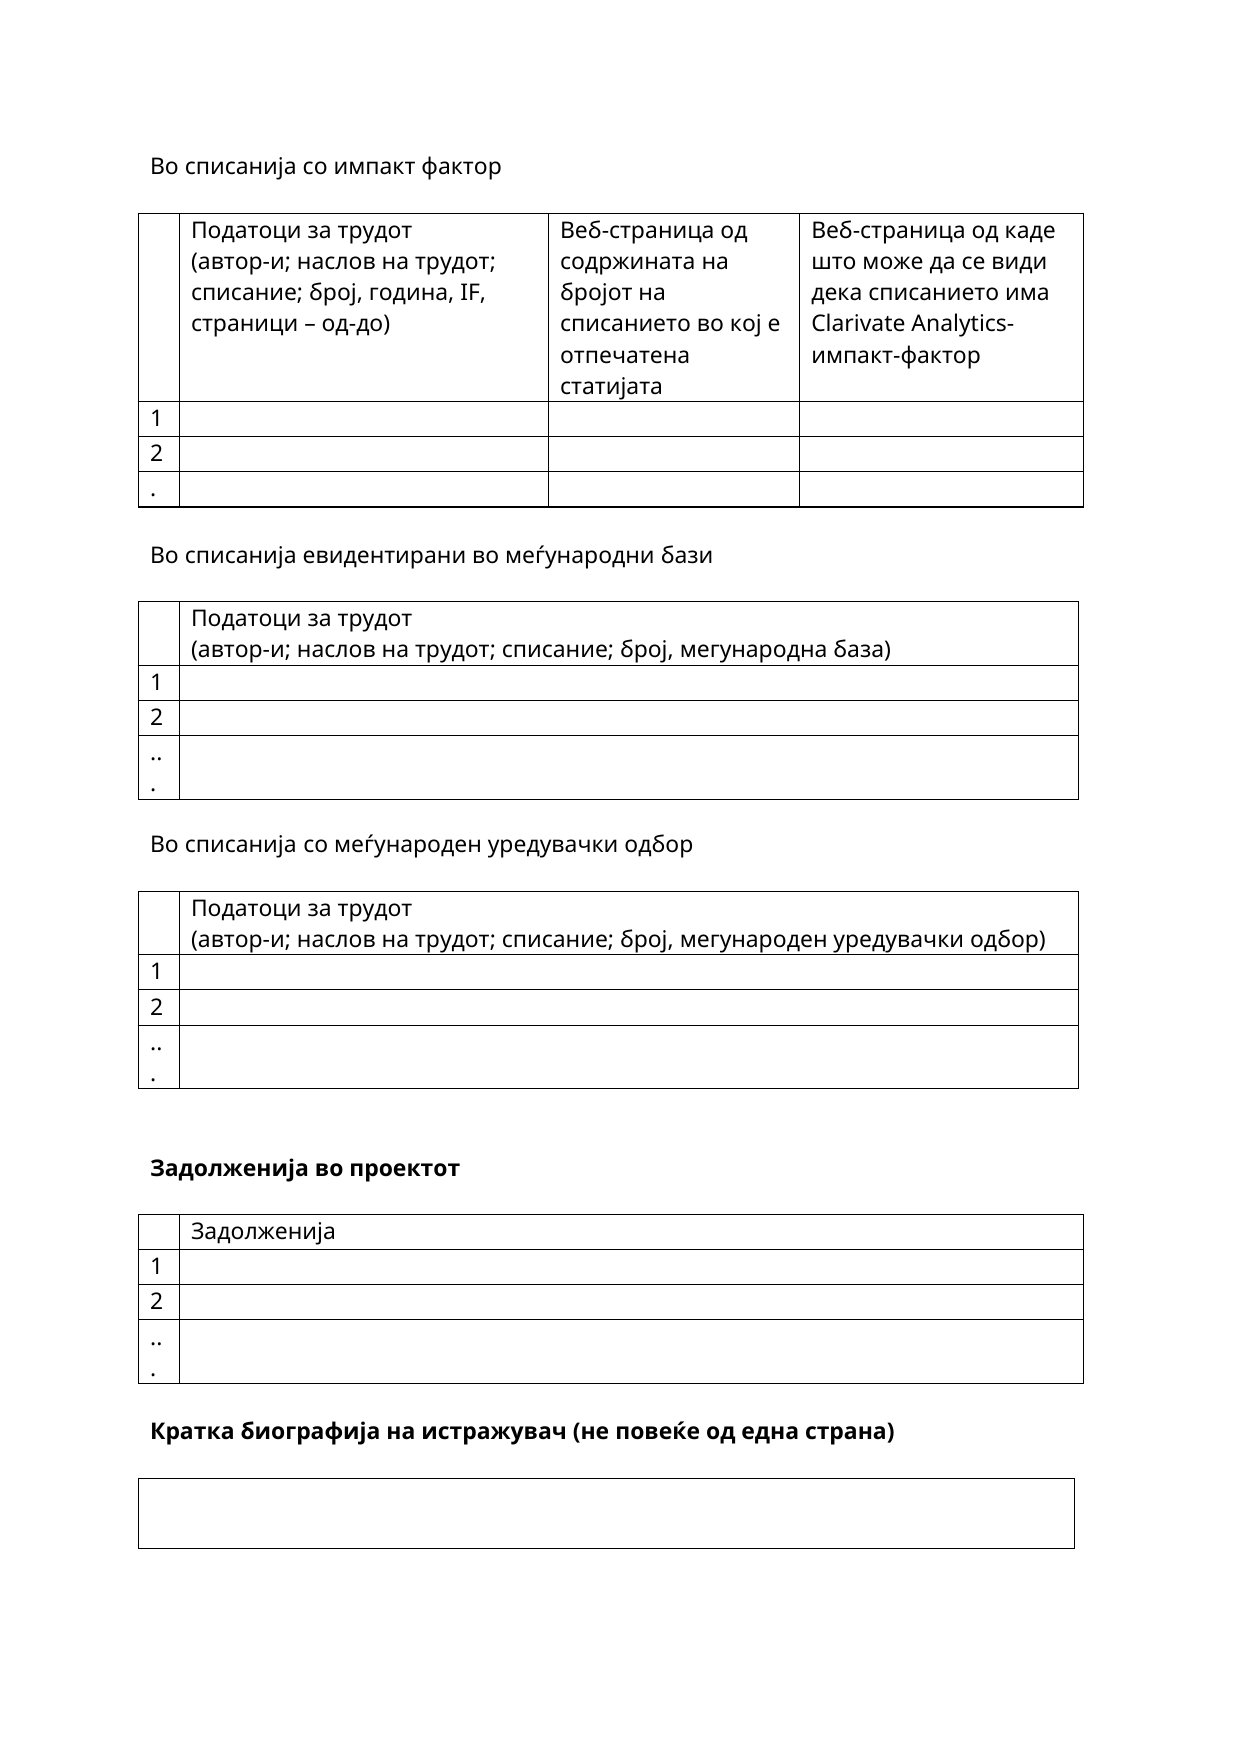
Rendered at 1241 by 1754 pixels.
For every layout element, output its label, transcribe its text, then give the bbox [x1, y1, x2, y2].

table_cell 1 [139, 402, 179, 436]
table_header [139, 1215, 179, 1249]
table_cell [180, 990, 1078, 1024]
table_cell ... [139, 736, 179, 798]
table_header Веб-страница од каде што може да се види дека списанието има Clarivate Analytics-импакт-фактор [800, 214, 1083, 401]
table_cell [180, 1250, 1083, 1284]
text Задолженија во проектот [150, 1152, 1090, 1183]
text Кратка биографија на истражувач (не повеќе од една страна) [150, 1415, 1090, 1446]
table_cell [549, 472, 799, 506]
table_cell [180, 701, 1078, 735]
table_cell 1 [139, 955, 179, 989]
table_header Податоци за трудот (автор-и; наслов на трудот; списание; број, мегународна база) [180, 602, 1078, 665]
table_cell [800, 402, 1083, 436]
table_cell [180, 472, 548, 506]
table_cell [180, 736, 1078, 798]
table_cell [180, 666, 1078, 700]
table_cell 2 [139, 990, 179, 1024]
table_cell [180, 1026, 1078, 1088]
text Во списанија со импакт фактор [150, 150, 1090, 181]
text Во списанија со меѓународен уредувачки одбор [150, 828, 1090, 859]
table_cell ... [139, 1320, 179, 1383]
table_header Веб-страница од содржината на бројот на списанието во кој е отпечатена статијата [549, 214, 799, 401]
table_header [139, 602, 179, 665]
table_cell 2 [139, 1285, 179, 1319]
table_cell [180, 955, 1078, 989]
table_header [139, 892, 179, 954]
table_header Податоци за трудот (автор-и; наслов на трудот; списание; број, мегународен уредувачки одбор) [180, 892, 1078, 954]
table_cell 1 [139, 1250, 179, 1284]
table_cell 2 [139, 437, 179, 471]
table_cell ... [139, 1026, 179, 1088]
table_cell [180, 402, 548, 436]
table_header Задолженија [180, 1215, 1083, 1249]
table_cell [549, 402, 799, 436]
table_cell [180, 1320, 1083, 1383]
table_cell . [139, 472, 179, 506]
table_header Податоци за трудот (автор-и; наслов на трудот; списание; број, година, IF, страници – од-до) [180, 214, 548, 401]
table_cell [800, 472, 1083, 506]
table_cell [800, 437, 1083, 471]
table_cell 2 [139, 701, 179, 735]
table_cell [180, 1285, 1083, 1319]
text Во списанија евидентирани во меѓународни бази [150, 539, 1090, 570]
table_header [139, 214, 179, 401]
table_cell [549, 437, 799, 471]
table_header [139, 1479, 1074, 1548]
table_cell 1 [139, 666, 179, 700]
table_cell [180, 437, 548, 471]
